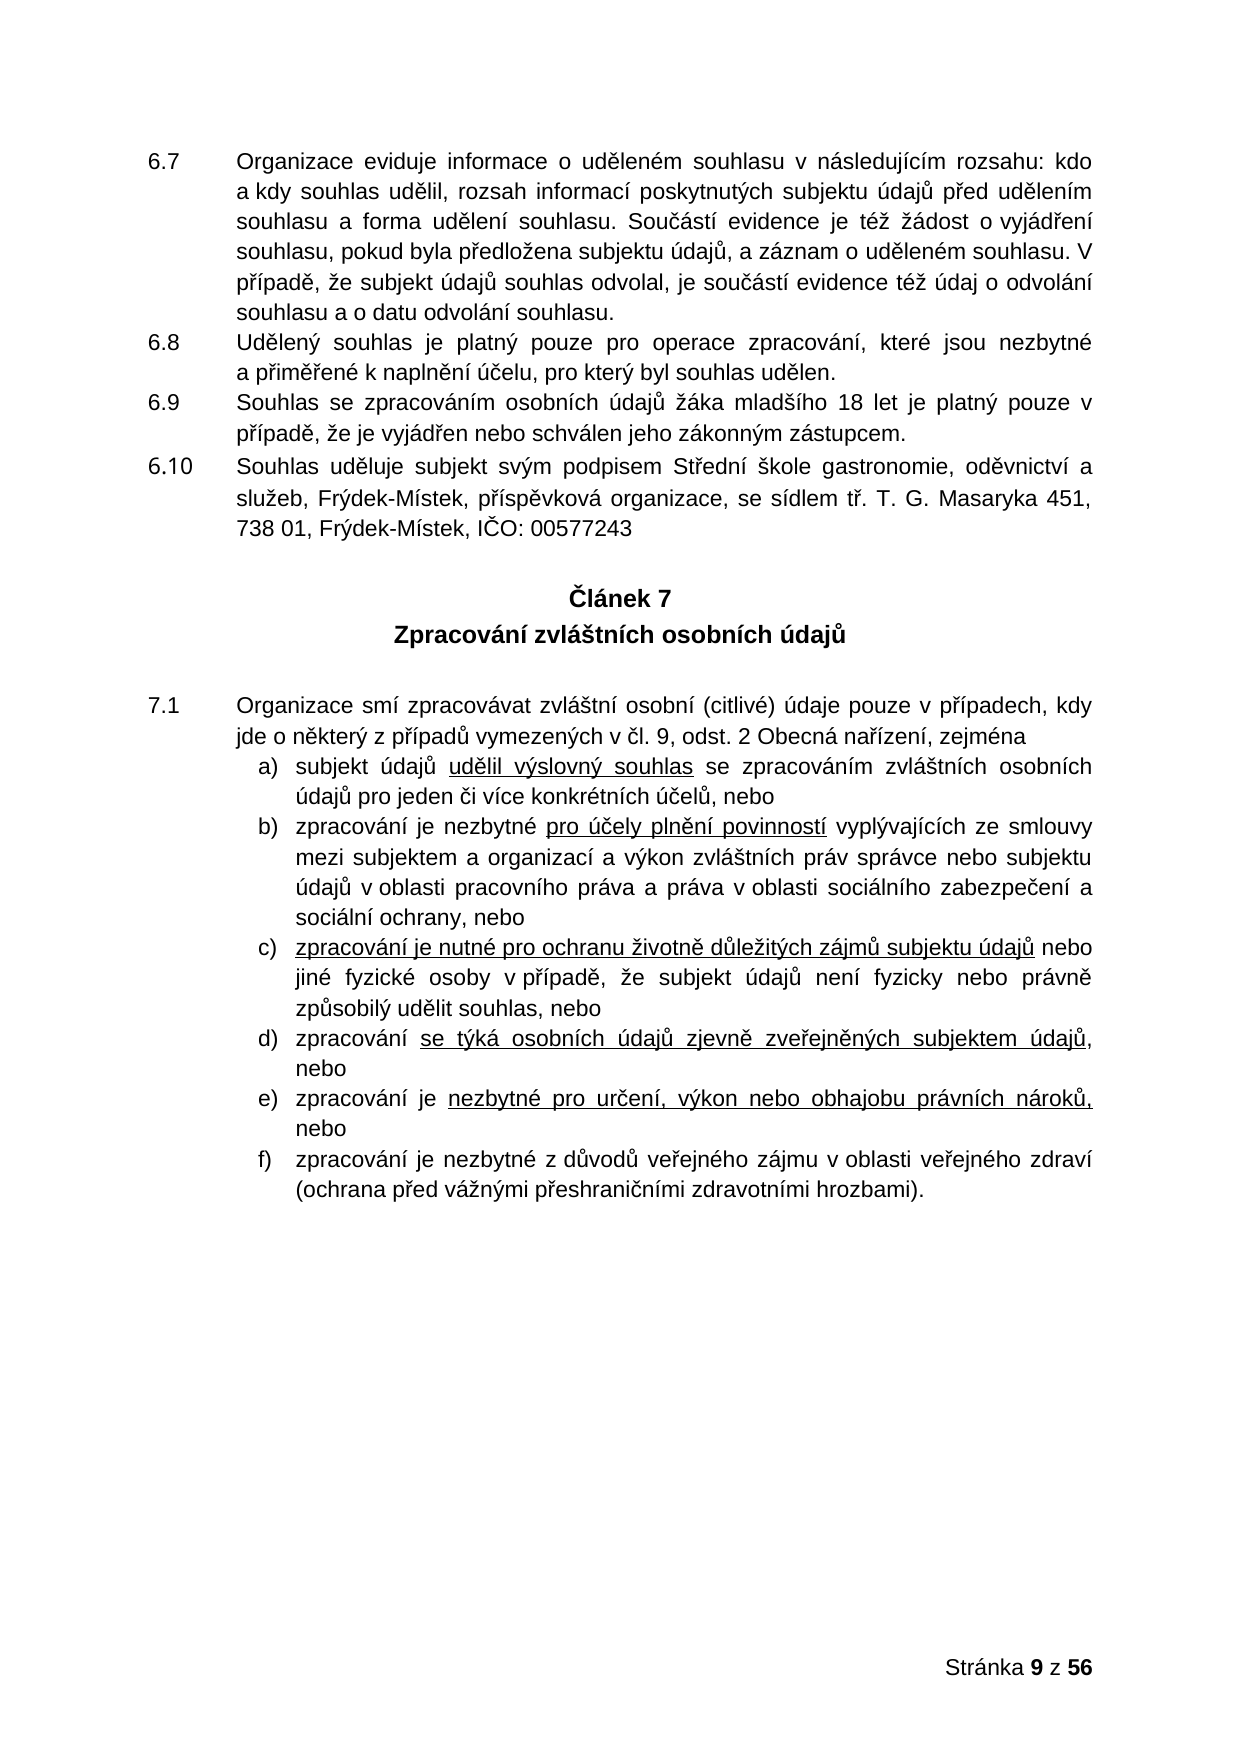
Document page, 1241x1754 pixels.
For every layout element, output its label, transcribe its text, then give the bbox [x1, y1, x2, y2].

subtitle Souhlas se zpracováním osobních údajů žáka mladšího 18 let je platný pouze v případě, že je vyjádřen nebo schválen jeho zákonným zástupcem. [148, 389, 1093, 446]
list zpracování je nezbytné pro určení, výkon nebo obhajobu právních nároků, nebo [258, 1085, 1093, 1142]
list zpracování je nezbytné pro účely plnění povinností vyplývajících ze smlouvy mezi subjektem a organizací a výkon zvláštních práv správce nebo subjektu údajů v oblasti pracovního práva a práva v oblasti sociálního zabezpečení a sociální ochrany, nebo [258, 813, 1093, 930]
list subjekt údajů udělil výslovný souhlas se zpracováním zvláštních osobních údajů pro jeden či více konkrétních účelů, nebo [258, 753, 1093, 809]
list zpracování se týká osobních údajů zjevně zveřejněných subjektem údajů, nebo [258, 1025, 1093, 1081]
subtitle Souhlas uděluje subjekt svým podpisem Střední škole gastronomie, oděvnictví a služeb, Frýdek-Místek, příspěvková organizace, se sídlem tř. T. G. Masaryka 451, 738 01, Frýdek-Místek, IČO: 00577243 [148, 450, 1093, 541]
subtitle Udělený souhlas je platný pouze pro operace zpracování, které jsou nezbytné a přiměřené k naplnění účelu, pro který byl souhlas udělen. [148, 329, 1093, 385]
list zpracování je nezbytné z důvodů veřejného zájmu v oblasti veřejného zdraví (ochrana před vážnými přeshraničními zdravotními hrozbami). [258, 1146, 1093, 1202]
subtitle Organizace eviduje informace o uděleném souhlasu v následujícím rozsahu: kdo a kdy souhlas udělil, rozsah informací poskytnutých subjektu údajů před udělením souhlasu a forma udělení souhlasu. Součástí evidence je též žádost o vyjádření souhlasu, pokud byla předložena subjektu údajů, a záznam o uděleném souhlasu. V případě, že subjekt údajů souhlas odvolal, je součástí evidence též údaj o odvolání souhlasu a o datu odvolání souhlasu. [148, 148, 1093, 325]
subtitle Organizace smí zpracovávat zvláštní osobní (citlivé) údaje pouze v případech, kdy jde o některý z případů vymezených v čl. 9, odst. 2 Obecná nařízení, zejména [148, 692, 1093, 749]
list zpracování je nutné pro ochranu životně důležitých zájmů subjektu údajů nebo jiné fyzické osoby v případě, že subjekt údajů není fyzicky nebo právně způsobilý udělit souhlas, nebo [258, 934, 1093, 1021]
subtitle Zpracování zvláštních osobních údajů [148, 620, 1093, 649]
